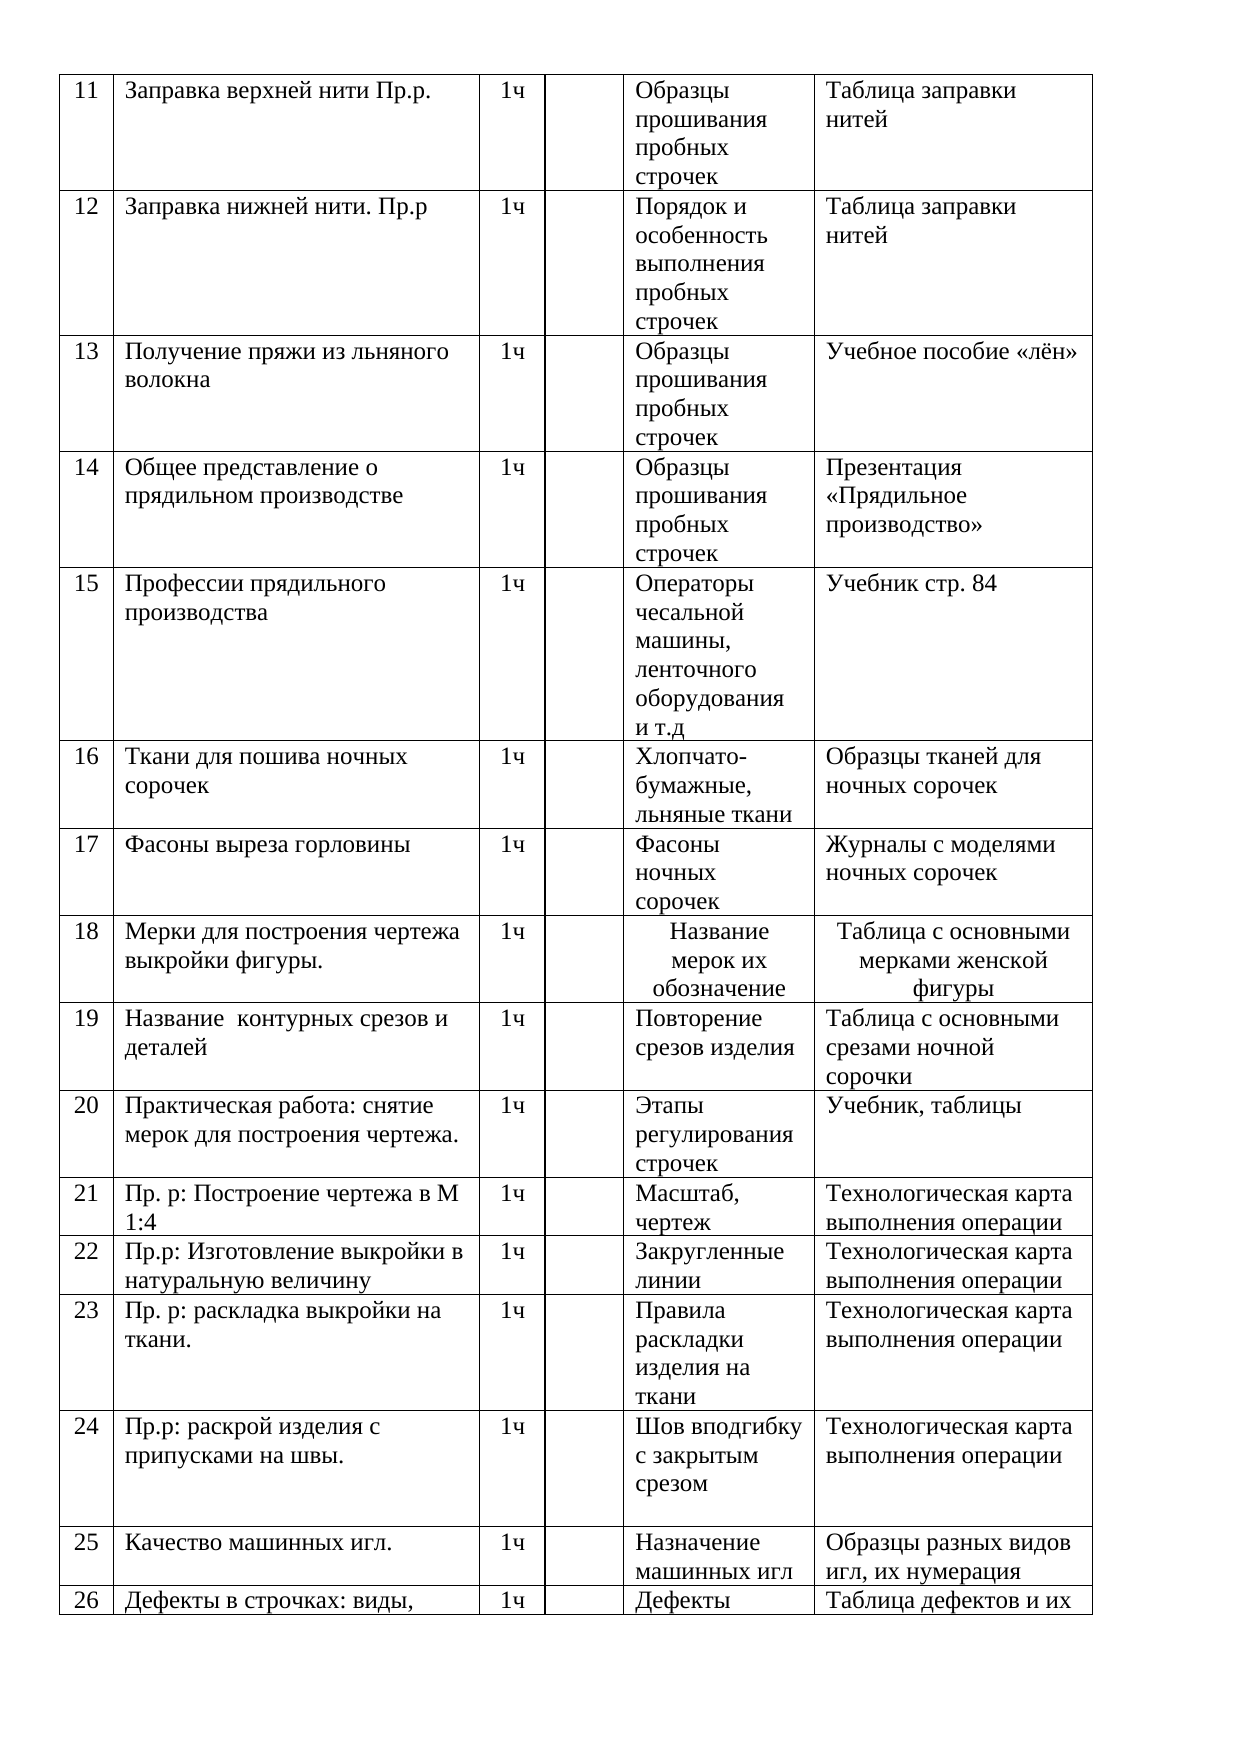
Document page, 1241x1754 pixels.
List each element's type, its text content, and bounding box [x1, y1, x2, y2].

table_cell Технологическая карта выполнения операции [815, 1411, 1092, 1526]
table_cell Пр.р: раскрой изделия с припусками на швы. [114, 1411, 479, 1526]
table_cell Образцы тканей для ночных сорочек [815, 741, 1092, 828]
table_cell 15 [60, 568, 113, 740]
table_cell 20 [60, 1091, 113, 1177]
table_cell Этапы регулирования строчек [624, 1091, 814, 1177]
table_cell 1ч [480, 191, 544, 335]
table_cell Операторы чесальной машины, ленточного оборудования и т.д [624, 568, 814, 740]
table_cell Образцы прошивания пробных строчек [624, 452, 814, 567]
table_cell [546, 568, 623, 740]
table_cell Мерки для построения чертежа выкройки фигуры. [114, 916, 479, 1002]
table_cell 21 [60, 1178, 113, 1235]
table_cell Профессии прядильного производства [114, 568, 479, 740]
table_cell Пр. р: раскладка выкройки на ткани. [114, 1295, 479, 1410]
table_cell [546, 1527, 623, 1584]
table_cell Пр. р: Построение чертежа в М 1:4 [114, 1178, 479, 1235]
table_cell [546, 829, 623, 915]
table_cell Шов вподгибку с закрытым срезом [624, 1411, 814, 1526]
table_cell 17 [60, 829, 113, 915]
table_cell [546, 1091, 623, 1177]
table_cell 1ч [480, 1178, 544, 1235]
table_cell Образцы прошивания пробных строчек [624, 75, 814, 190]
table_cell 1ч [480, 1236, 544, 1294]
table_cell 16 [60, 741, 113, 828]
table_cell Дефекты строчек [624, 1586, 814, 1614]
table_cell Фасоны ночных сорочек [624, 829, 814, 915]
table_cell Хлопчато-бумажные, льняные ткани [624, 741, 814, 828]
table_cell Таблица заправки нитей [815, 191, 1092, 335]
table_cell 24 [60, 1411, 113, 1526]
table_cell Образцы прошивания пробных строчек [624, 336, 814, 451]
table_cell 18 [60, 916, 113, 1002]
table_cell 23 [60, 1295, 113, 1410]
table_cell [546, 1178, 623, 1235]
table_cell Технологическая карта выполнения операции [815, 1178, 1092, 1235]
table_cell 1ч [480, 1586, 544, 1614]
table_cell 1ч [480, 1091, 544, 1177]
table_cell Назначение машинных игл [624, 1527, 814, 1584]
table_cell Технологическая карта выполнения операции [815, 1295, 1092, 1410]
table_cell [546, 1411, 623, 1526]
table_cell Закругленные линии [624, 1236, 814, 1294]
table_cell 1ч [480, 452, 544, 567]
table_cell 25 [60, 1527, 113, 1584]
table_cell Таблица с основными мерками женской фигуры [815, 916, 1092, 1002]
table_cell [546, 336, 623, 451]
table_cell [546, 452, 623, 567]
table_cell [546, 191, 623, 335]
table_cell Повторение срезов изделия [624, 1003, 814, 1089]
table_cell Таблица заправки нитей [815, 75, 1092, 190]
table_cell Пр.р: Изготовление выкройки в натуральную величину [114, 1236, 479, 1294]
table_cell Учебник, таблицы [815, 1091, 1092, 1177]
table_cell [546, 75, 623, 190]
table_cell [114, 1586, 479, 1614]
table_cell [546, 1236, 623, 1294]
table_cell Получение пряжи из льняного волокна [114, 336, 479, 451]
table_cell 12 [60, 191, 113, 335]
table_cell 1ч [480, 1527, 544, 1584]
table_cell 1ч [480, 1411, 544, 1526]
table_cell Общее представление о прядильном производстве [114, 452, 479, 567]
table_cell Заправка нижней нити. Пр.р [114, 191, 479, 335]
table_cell Практическая работа: снятие мерок для построения чертежа. [114, 1091, 479, 1177]
table_cell Технологическая карта выполнения операции [815, 1236, 1092, 1294]
table_cell Название мерок их обозначение [624, 916, 814, 1002]
table_cell Масштаб, чертеж [624, 1178, 814, 1235]
table_cell 1ч [480, 1295, 544, 1410]
table_cell 14 [60, 452, 113, 567]
table_cell 26 [60, 1586, 113, 1614]
table_cell Правила раскладки изделия на ткани [624, 1295, 814, 1410]
table_cell [546, 1586, 623, 1614]
table_cell Таблица с основными срезами ночной сорочки [815, 1003, 1092, 1089]
table_cell 1ч [480, 916, 544, 1002]
table_cell 1ч [480, 336, 544, 451]
table_cell 22 [60, 1236, 113, 1294]
table_cell Качество машинных игл. [114, 1527, 479, 1584]
table_cell Образцы разных видов игл, их нумерация [815, 1527, 1092, 1584]
table_cell 13 [60, 336, 113, 451]
table_cell 1ч [480, 741, 544, 828]
table_cell Фасоны выреза горловины [114, 829, 479, 915]
table_cell Презентация «Прядильное производство» [815, 452, 1092, 567]
table_cell [546, 741, 623, 828]
table_cell [546, 916, 623, 1002]
table_cell 19 [60, 1003, 113, 1089]
table_cell 1ч [480, 829, 544, 915]
table_cell 11 [60, 75, 113, 190]
table_cell Учебник стр. 84 [815, 568, 1092, 740]
table_cell Заправка верхней нити Пр.р. [114, 75, 479, 190]
table_cell Ткани для пошива ночных сорочек [114, 741, 479, 828]
table_cell [546, 1003, 623, 1089]
table_cell Название контурных срезов и деталей [114, 1003, 479, 1089]
table_cell [546, 1295, 623, 1410]
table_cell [815, 1586, 1092, 1614]
table_cell 1ч [480, 1003, 544, 1089]
table_cell Учебное пособие «лён» [815, 336, 1092, 451]
table_cell Журналы с моделями ночных сорочек [815, 829, 1092, 915]
table_cell 1ч [480, 568, 544, 740]
table_cell 1ч [480, 75, 544, 190]
table_cell Порядок и особенность выполнения пробных строчек [624, 191, 814, 335]
